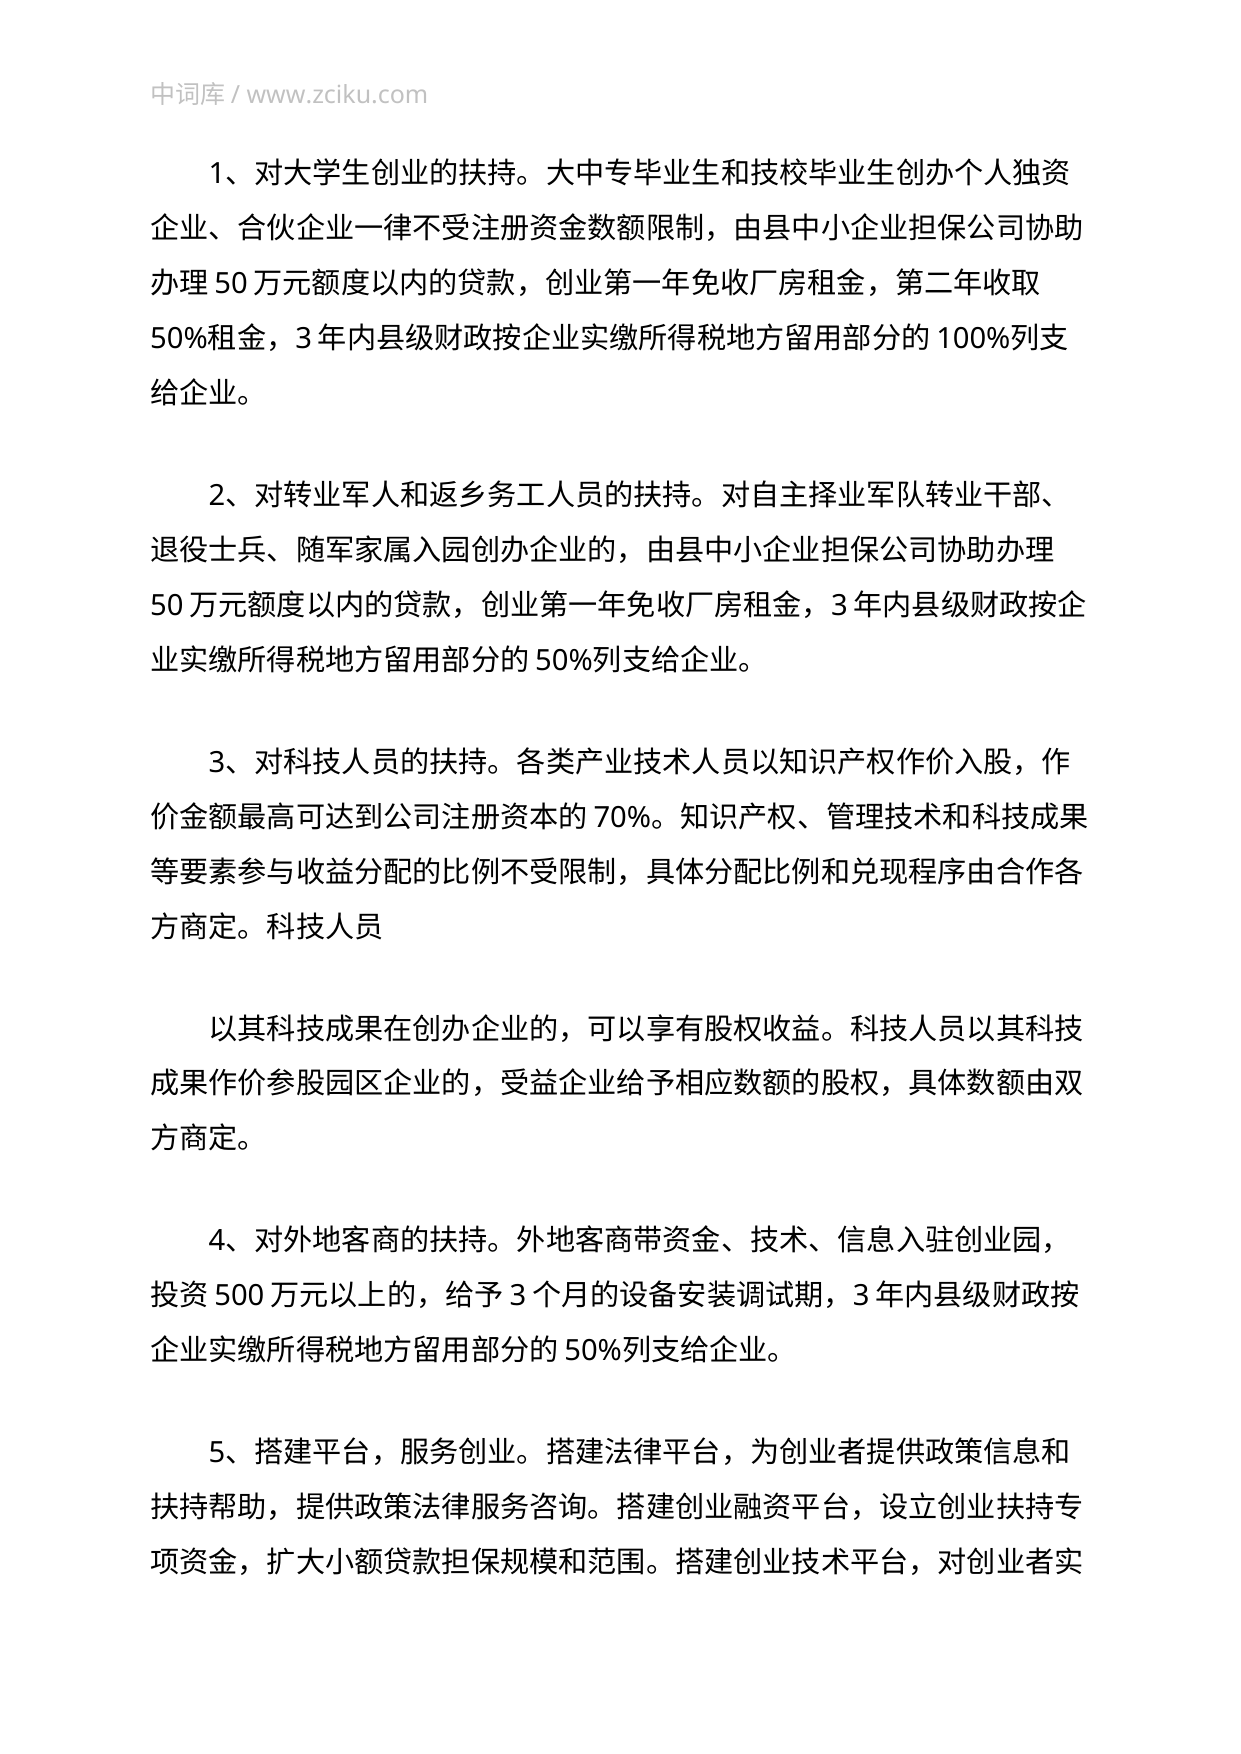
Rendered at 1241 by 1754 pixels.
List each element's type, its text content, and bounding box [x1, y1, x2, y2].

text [150, 1429, 1090, 1581]
text 4、对外地客商的扶持。外地客商带资金、技术、信息入驻创业园，投资500万元以上的，给予3个月的设备安装调试期，3年内县级财政按企业实缴所得税地方留用部分的50%列支给企业。 [150, 1217, 1090, 1369]
text 3、对科技人员的扶持。各类产业技术人员以知识产权作价入股，作价金额最高可达到公司注册资本的70%。知识产权、管理技术和科技成果等要素参与收益分配的比例不受限制，具体分配比例和兑现程序由合作各方商定。科技人员 [150, 738, 1090, 946]
text 1、对大学生创业的扶持。大中专毕业生和技校毕业生创办个人独资企业、合伙企业一律不受注册资金数额限制，由县中小企业担保公司协助办理50万元额度以内的贷款，创业第一年免收厂房租金，第二年收取50%租金，3年内县级财政按企业实缴所得税地方留用部分的100%列支给企业。 [150, 150, 1090, 412]
text 2、对转业军人和返乡务工人员的扶持。对自主择业军队转业干部、退役士兵、随军家属入园创办企业的，由县中小企业担保公司协助办理50万元额度以内的贷款，创业第一年免收厂房租金，3年内县级财政按企业实缴所得税地方留用部分的50%列支给企业。 [150, 472, 1090, 679]
text 以其科技成果在创办企业的，可以享有股权收益。科技人员以其科技成果作价参股园区企业的，受益企业给予相应数额的股权，具体数额由双方商定。 [150, 1005, 1090, 1157]
